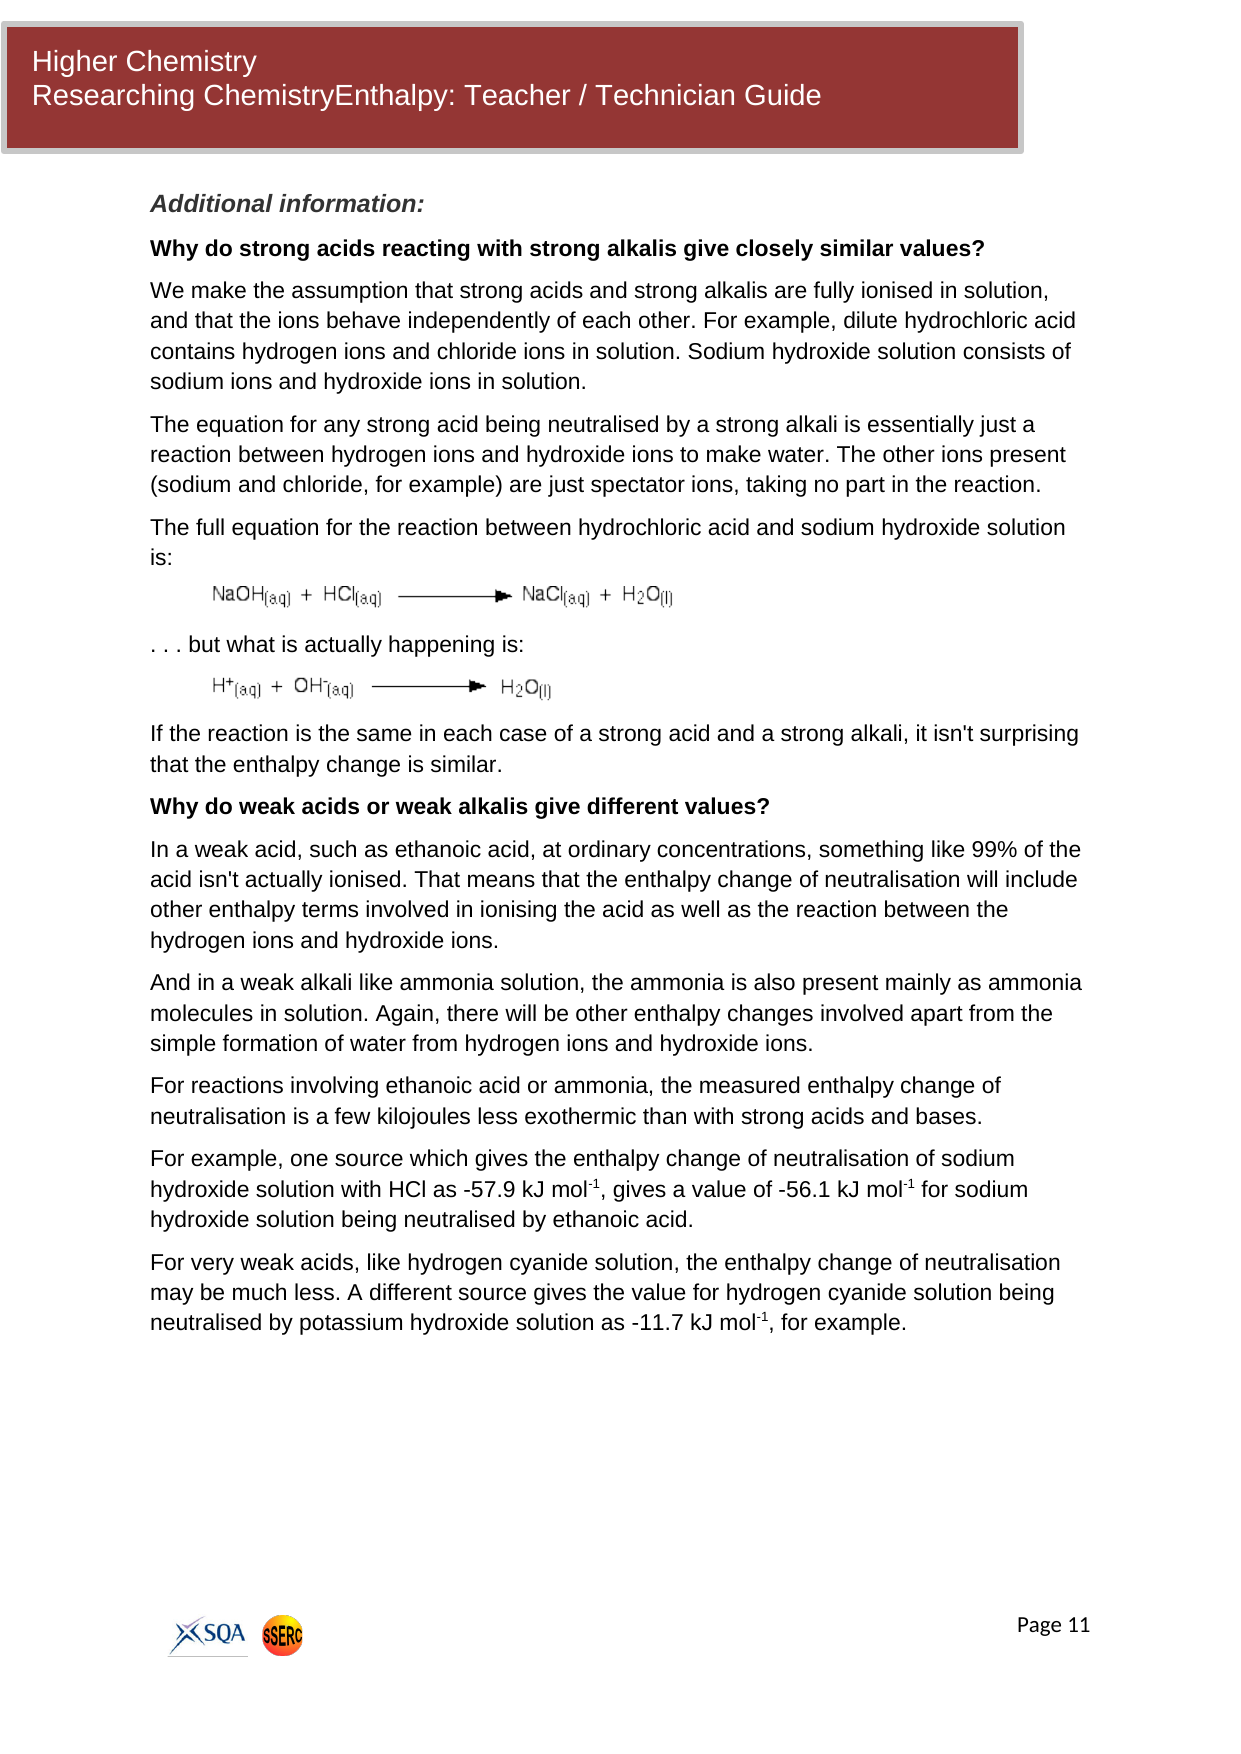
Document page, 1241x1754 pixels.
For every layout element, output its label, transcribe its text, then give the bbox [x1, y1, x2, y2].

text For very weak acids, like hydrogen cyanide solution, the enthalpy change of neutralisation may be much less. A different source gives the value for hydrogen cyanide solution being neutralised by potassium hydroxide solution as -11.7 kJ mol-1, for example. [150, 1248, 1090, 1335]
text In a weak acid, such as ethanoic acid, at ordinary concentrations, something like 99% of the acid isn't actually ionised. That means that the enthalpy change of neutralisation will include other enthalpy terms involved in ionising the acid as well as the reaction between the hydrogen ions and hydroxide ions. [150, 836, 1090, 953]
text Why do weak acids or weak alkalis give different values? [150, 793, 1090, 820]
picture [150, 674, 554, 704]
picture [150, 586, 677, 613]
text . . . but what is actually happening is: [150, 631, 1090, 658]
text Additional information: [150, 189, 1090, 218]
text And in a weak alkali like ammonia solution, the ammonia is also present mainly as ammonia molecules in solution. Again, there will be other enthalpy changes involved apart from the simple formation of water from hydrogen ions and hydroxide ions. [150, 969, 1090, 1056]
text For example, one source which gives the enthalpy change of neutralisation of sodium hydroxide solution with HCl as -57.9 kJ mol-1, gives a value of -56.1 kJ mol-1 for sodium hydroxide solution being neutralised by ethanoic acid. [150, 1145, 1090, 1232]
picture [167, 1614, 248, 1657]
text The full equation for the reaction between hydrochloric acid and sodium hydroxide solution is: [150, 514, 1090, 570]
text The equation for any strong acid being neutralised by a strong alkali is essentially just a reaction between hydrogen ions and hydroxide ions to make water. The other ions present (sodium and chloride, for example) are just spectator ions, taking no part in the reaction. [150, 411, 1090, 497]
text Why do strong acids reacting with strong alkalis give closely similar values? [150, 234, 1090, 261]
text If the reaction is the same in each case of a strong acid and a strong alkali, it isn't surprising that the enthalpy change is similar. [150, 720, 1090, 777]
text We make the assumption that strong acids and strong alkalis are fully ionised in solution, and that the ions behave independently of each other. For example, dilute hydrochloric acid contains hydrogen ions and chloride ions in solution. Sodium hydroxide solution consists of sodium ions and hydroxide ions in solution. [150, 277, 1090, 394]
picture [262, 1615, 303, 1656]
text For reactions involving ethanoic acid or ammonia, the measured enthalpy change of neutralisation is a few kilojoules less exothermic than with strong acids and bases. [150, 1072, 1090, 1129]
